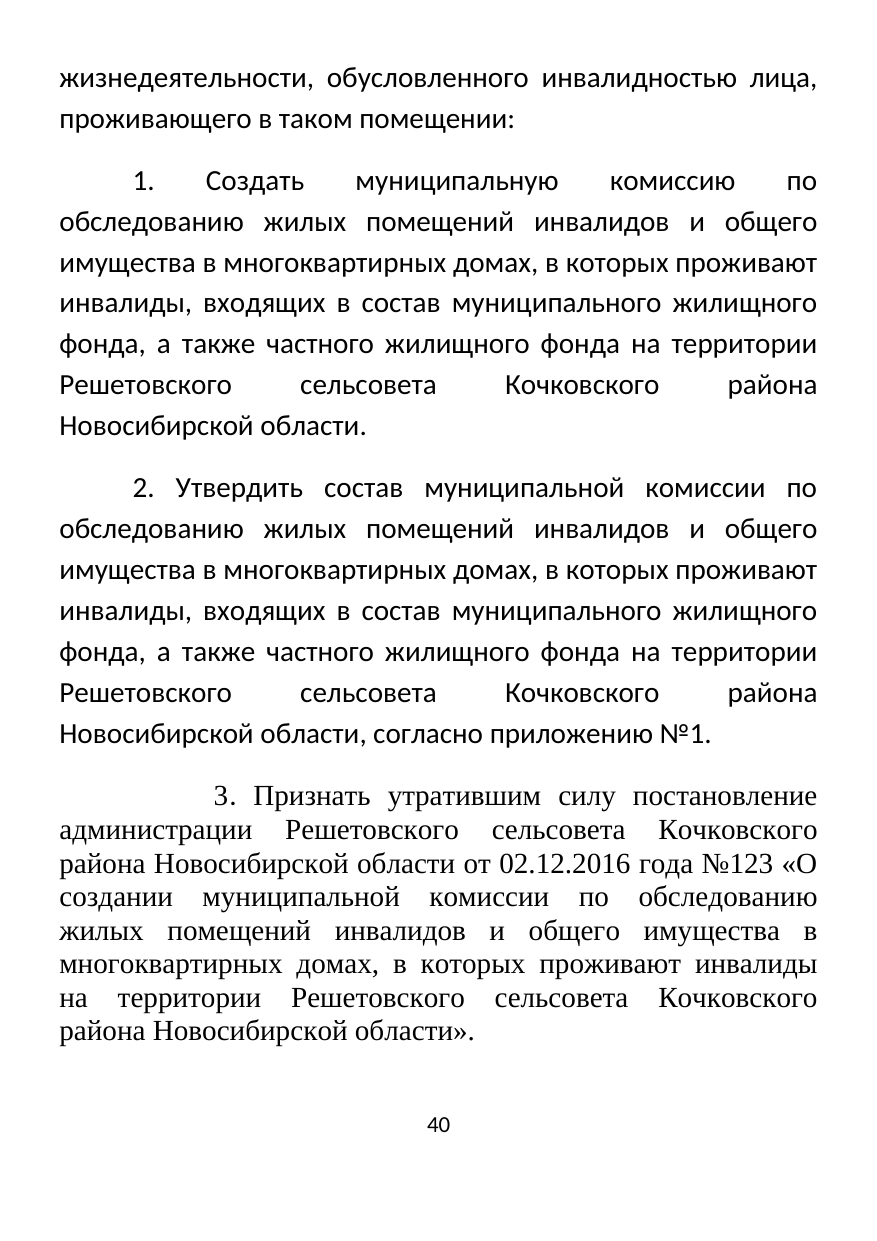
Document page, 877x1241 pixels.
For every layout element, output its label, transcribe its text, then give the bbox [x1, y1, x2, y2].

text 1. Создать муниципальную комиссию по обследованию жилых помещений инвалидов и общего имущества в многоквартирных домах, в которых проживают инвалиды, входящих в состав муниципального жилищного фонда, а также частного жилищного фонда на территории Решетовского сельсовета Кочковского района Новосибирской области. [59, 162, 818, 443]
text 2. Утвердить состав муниципальной комиссии по обследованию жилых помещений инвалидов и общего имущества в многоквартирных домах, в которых проживают инвалиды, входящих в состав муниципального жилищного фонда, а также частного жилищного фонда на территории Решетовского сельсовета Кочковского района Новосибирской области, согласно приложению №1. [59, 469, 818, 750]
text 3. Признать утратившим силу постановление администрации Решетовского сельсовета Кочковского района Новосибирской области от 02.12.2016 года №123 «О создании муниципальной комиссии по обследованию жилых помещений инвалидов и общего имущества в многоквартирных домах, в которых проживают инвалиды на территории Решетовского сельсовета Кочковского района Новосибирской области». [59, 777, 818, 1047]
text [59, 59, 818, 136]
